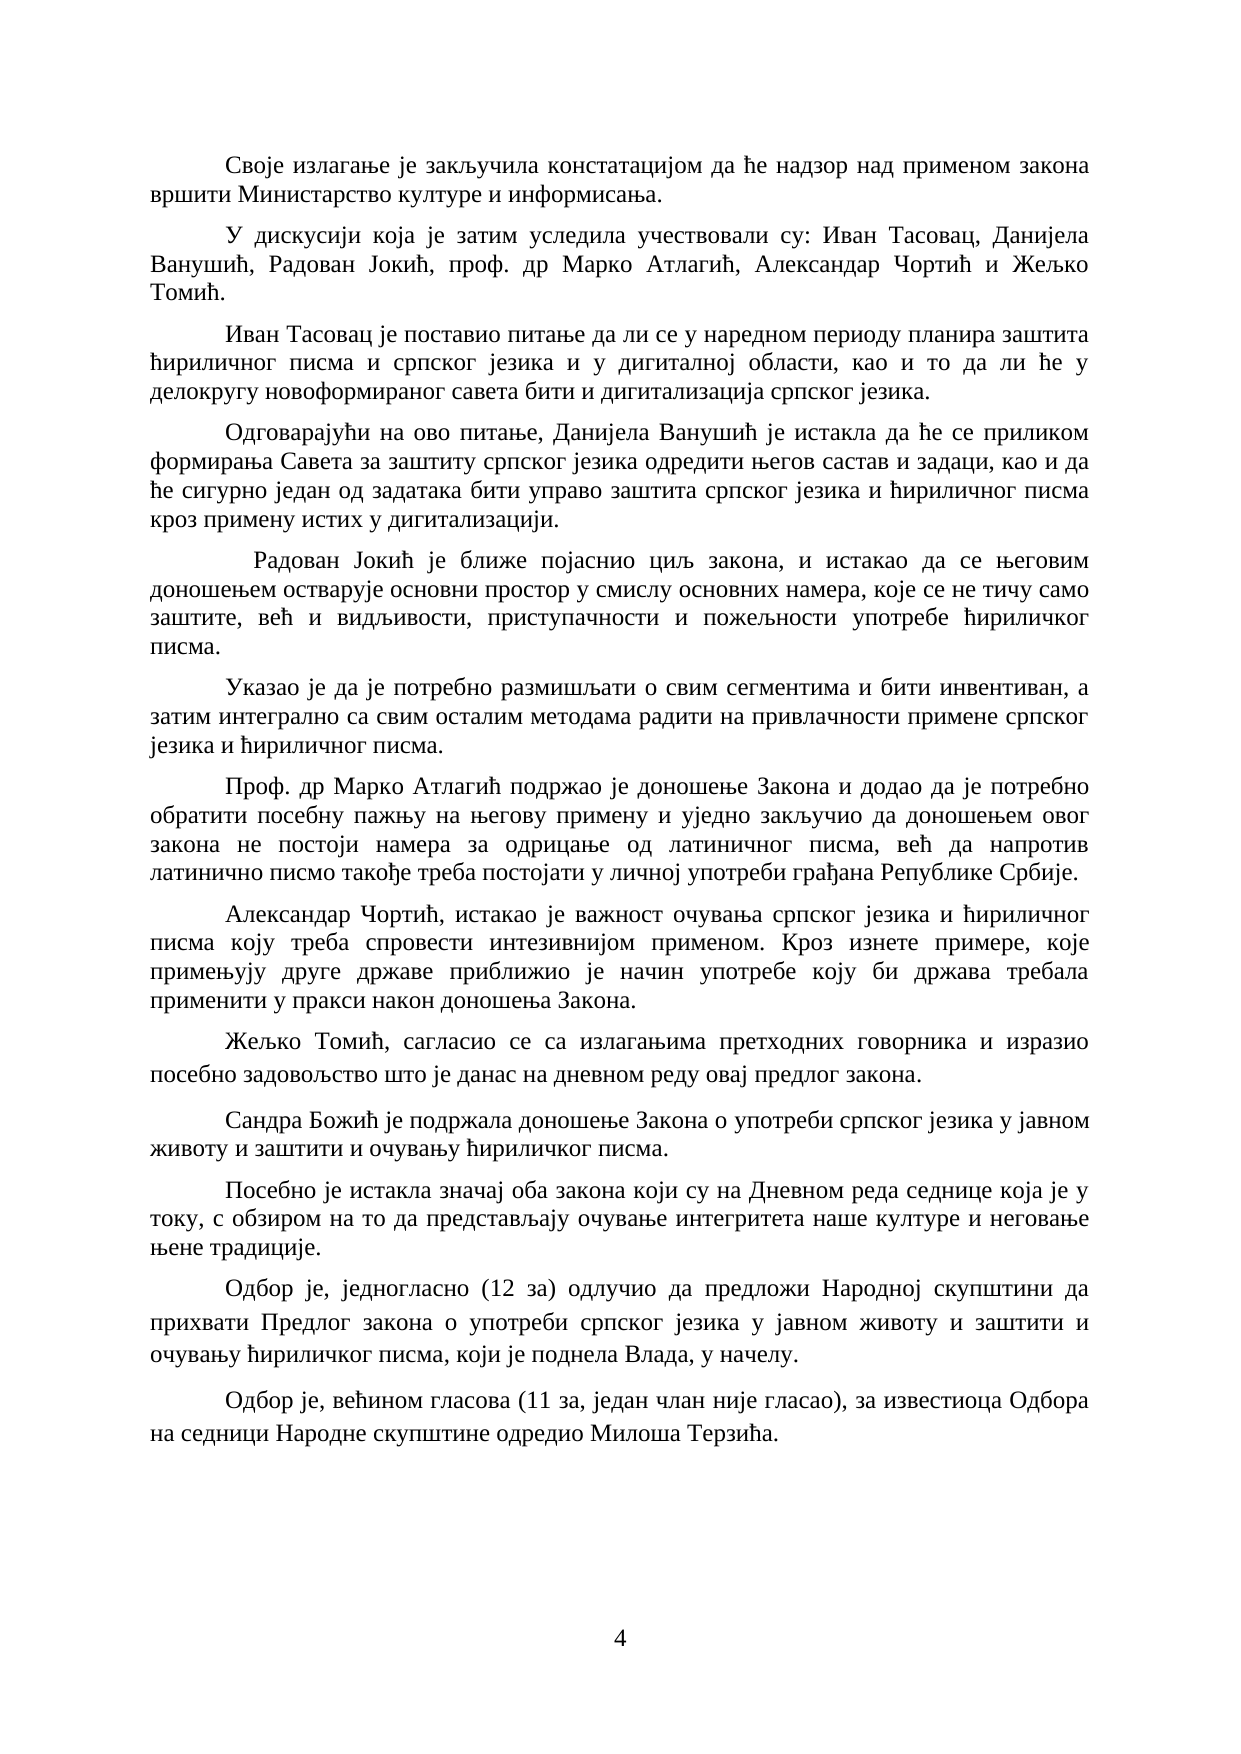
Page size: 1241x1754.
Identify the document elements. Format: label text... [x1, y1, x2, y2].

text Сандра Божић је подржала доношење Закона о употреби српског језика у јавном животу и заштити и очувању ћириличког писма. [150, 1105, 1090, 1162]
text Радован Јокић је ближе појаснио циљ закона, и истакао да се његовим доношењем остварује основни простор у смислу основних намера, које се не тичу само заштите, већ и видљивости, приступачности и пожељности употребе ћириличког писма. [150, 545, 1090, 660]
text Своје излагање је закључила констатацијом да ће надзор над применом закона вршити Министарство културе и информисања. [150, 150, 1090, 207]
text Проф. др Марко Атлагић подржао је доношење Закона и додао да је потребно обратити посебну пажњу на његову примену и уједно закључио да доношењем овог закона не постоји намера за одрицање од латиничног писма, већ да напротив латинично писмо такође треба постојати у личној употреби грађана Републике Србије. [150, 771, 1090, 886]
text Иван Тасовац је поставио питање да ли се у наредном периоду планира заштита ћириличног писма и српског језика и у дигиталној области, као и то да ли ће у делокругу новоформираног савета бити и дигитализација српског језика. [150, 319, 1090, 405]
text Александар Чортић, истакао је важност очувања српског језика и ћириличног писма коју треба спровести интезивнијом применом. Кроз изнете примере, које примењују друге државе приближио је начин употребе коју би држава требала применити у пракси након доношења Закона. [150, 899, 1090, 1014]
text Посебно је истакла значај оба закона који су на Дневном реда седнице која је у току, с обзиром на то да представљају очување интегритета наше културе и неговање њене традиције. [150, 1175, 1090, 1261]
text Жељко Томић, сагласио се са излагањима претходних говорника и изразио посебно задовољство што је данас на дневном реду овај предлог закона. [150, 1026, 1090, 1088]
text Указао је да је потребно размишљати о свим сегментима и бити инвентиван, а затим интегрално са свим осталим методама радити на привлачности примене српског језика и ћириличног писма. [150, 672, 1090, 759]
text Одбор је, већином гласова (11 за, један члан није гласао), за известиоца Одбора на седници Народне скупштине одредио Милоша Терзића. [150, 1385, 1090, 1447]
text Одбор је, једногласно (12 за) одлучио да предложи Народној скупштини да прихвати Предлог закона о употреби српског језика у јавном животу и заштити и очувању ћириличког писма, који је поднела Влада, у начелу. [150, 1273, 1090, 1368]
text Одговарајући на ово питање, Данијела Ванушић је истакла да ће се приликом формирања Савета за заштиту српског језика одредити његов састав и задаци, као и да ће сигурно један од задатака бити управо заштита српског језика и ћириличног писма кроз примену истих у дигитализацији. [150, 417, 1090, 532]
text У дискусији која је затим уследила учествовали су: Иван Тасовац, Данијела Ванушић, Радован Јокић, проф. др Марко Атлагић, Александар Чортић и Жељко Томић. [150, 220, 1090, 306]
